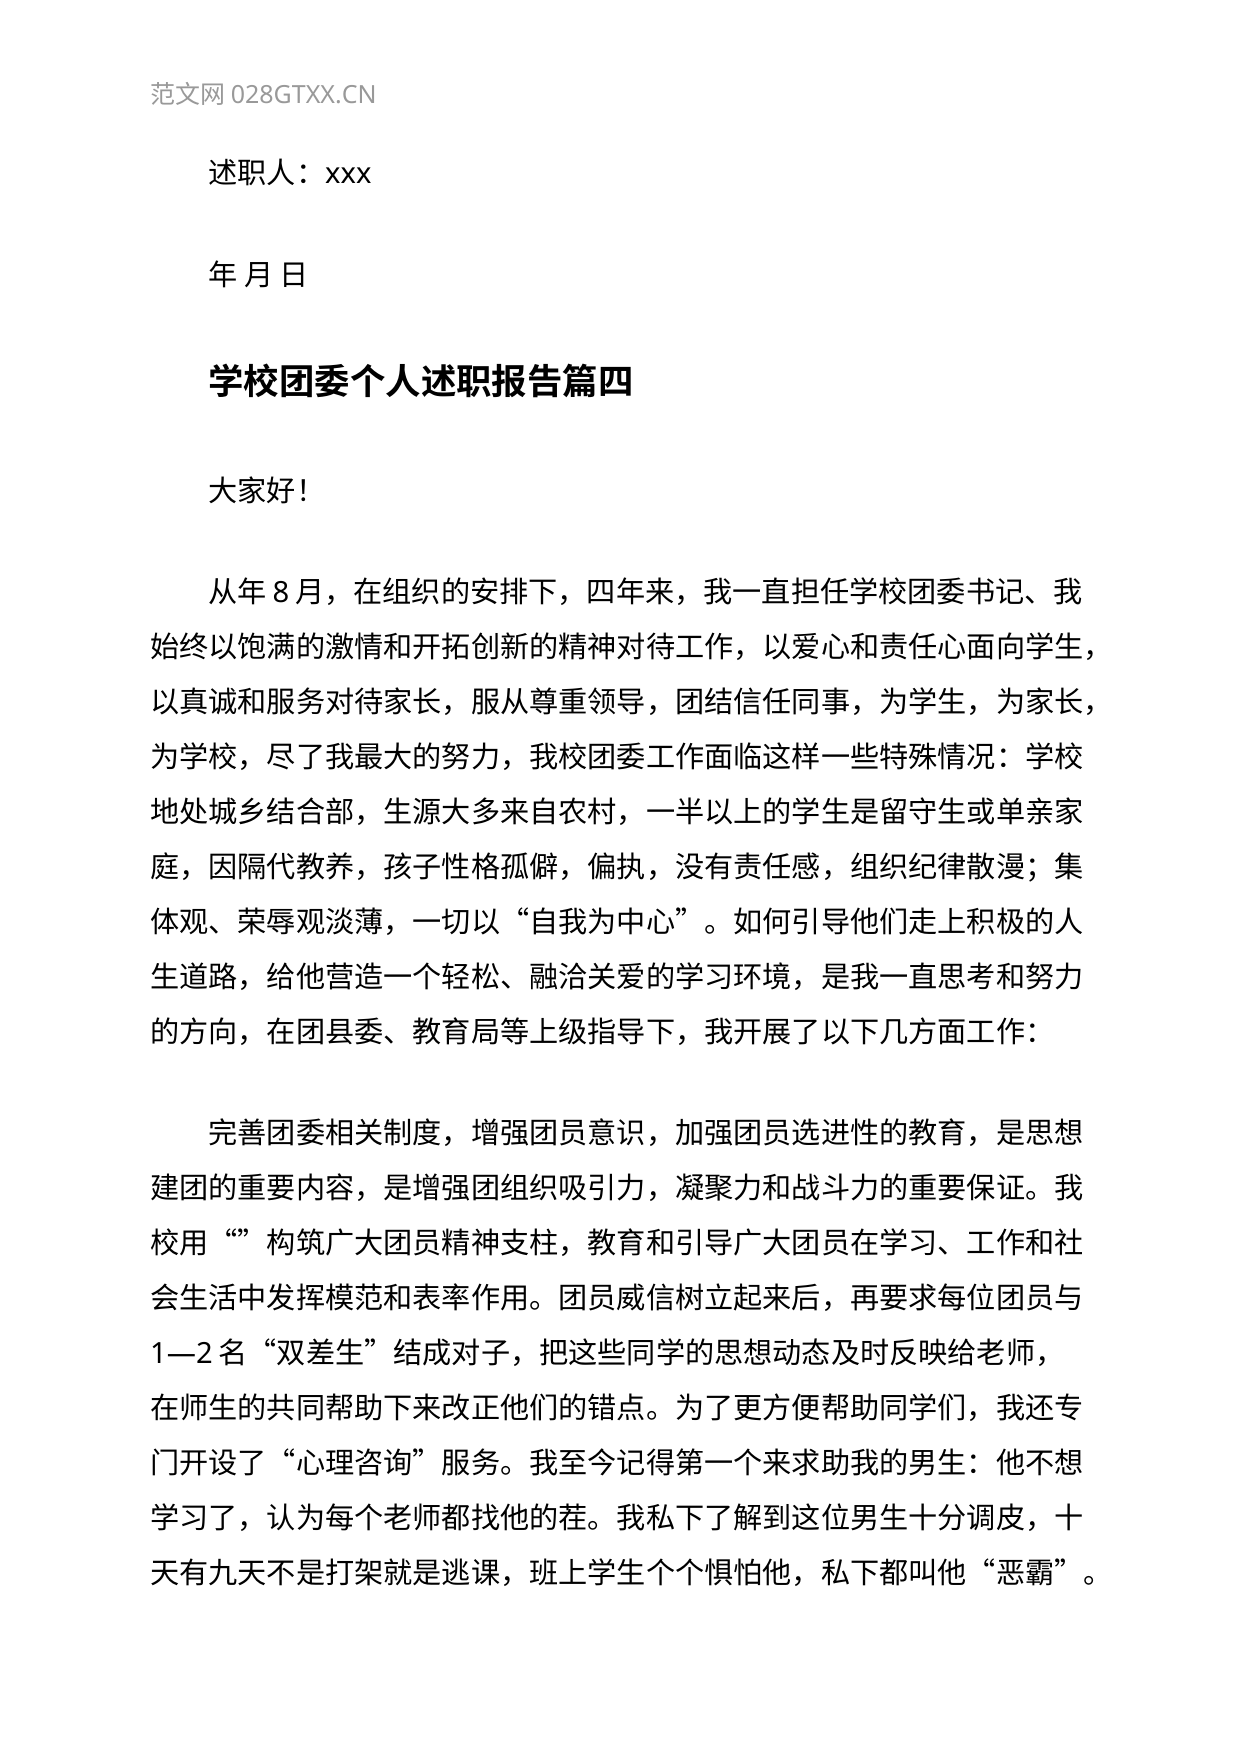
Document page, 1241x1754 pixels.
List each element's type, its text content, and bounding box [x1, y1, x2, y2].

text 从年8月，在组织的安排下，四年来，我一直担任学校团委书记、我始终以饱满的激情和开拓创新的精神对待工作，以爱心和责任心面向学生，以真诚和服务对待家长，服从尊重领导，团结信任同事，为学生，为家长，为学校，尽了我最大的努力，我校团委工作面临这样一些特殊情况：学校地处城乡结合部，生源大多来自农村，一半以上的学生是留守生或单亲家庭，因隔代教养，孩子性格孤僻，偏执，没有责任感，组织纪律散漫；集体观、荣辱观淡薄，一切以“自我为中心”。如何引导他们走上积极的人生道路，给他营造一个轻松、融洽关爱的学习环境，是我一直思考和努力的方向，在团县委、教育局等上级指导下，我开展了以下几方面工作： [150, 569, 1090, 1051]
text 述职人：xxx [150, 150, 1090, 192]
text 年 月 日 [150, 252, 1090, 294]
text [150, 1110, 1090, 1592]
text 大家好！ [150, 467, 1090, 509]
text 学校团委个人述职报告篇四 [150, 354, 1090, 405]
